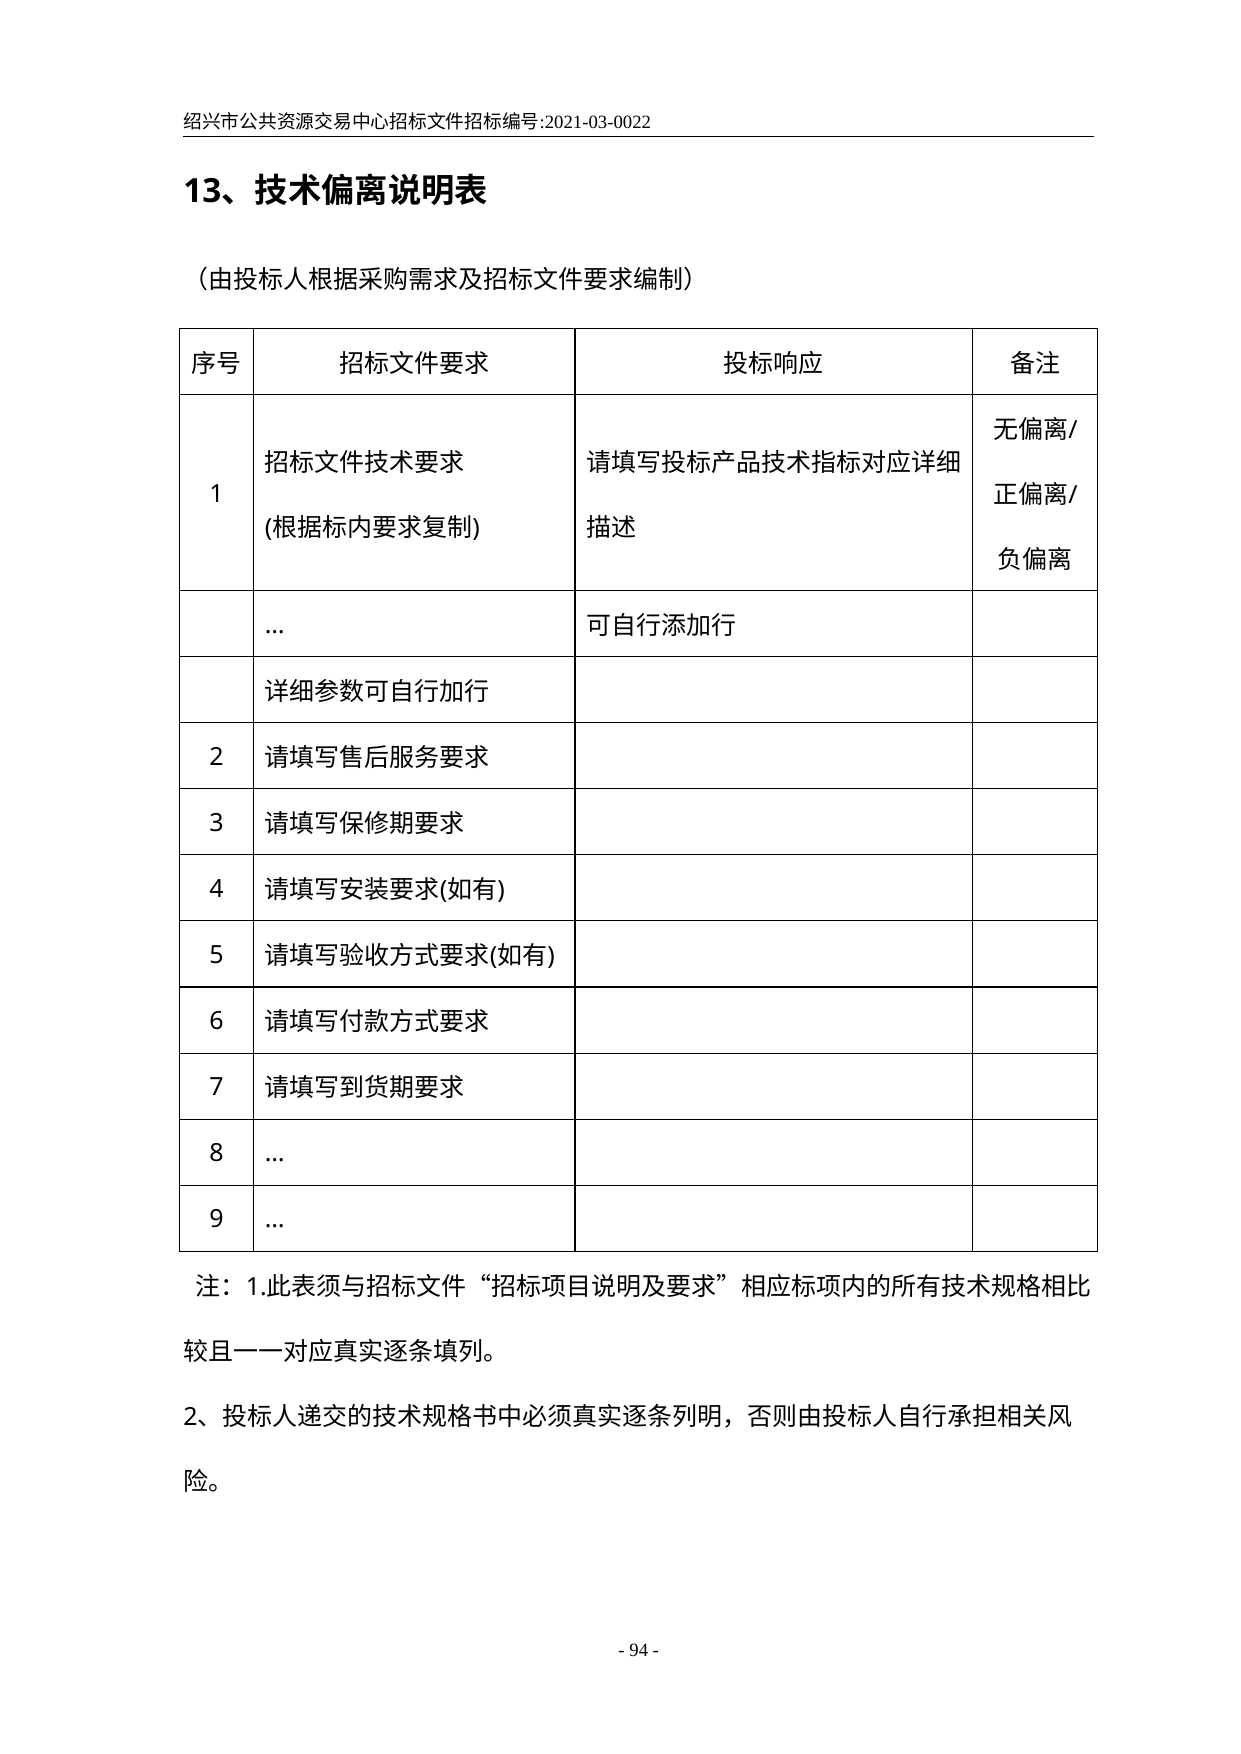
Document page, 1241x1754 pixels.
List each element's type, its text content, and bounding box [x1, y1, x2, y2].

table_cell [973, 855, 1097, 920]
table_cell 9 [180, 1186, 253, 1251]
text 注：1.此表须与招标文件“招标项目说明及要求”相应标项内的所有技术规格相比较且一一对应真实逐条填列。 [183, 1252, 1094, 1382]
table_cell 请填写到货期要求 [254, 1054, 574, 1118]
table_cell [973, 1186, 1097, 1251]
table_cell … [254, 1120, 574, 1184]
table_header 招标文件要求 [254, 329, 574, 394]
table_cell [576, 988, 972, 1052]
table_cell [576, 789, 972, 854]
table_cell [973, 1054, 1097, 1118]
table_cell 请填写投标产品技术指标对应详细描述 [576, 395, 972, 590]
text （由投标人根据采购需求及招标文件要求编制） [183, 245, 1094, 310]
table_cell 8 [180, 1120, 253, 1184]
table_cell [576, 1054, 972, 1118]
table_cell 请填写售后服务要求 [254, 723, 574, 788]
table_cell [576, 921, 972, 986]
table_cell … [254, 591, 574, 656]
table_cell [576, 1120, 972, 1184]
table_cell 无偏离/正偏离/负偏离 [973, 395, 1097, 590]
table_cell 请填写付款方式要求 [254, 988, 574, 1052]
table_cell [973, 1120, 1097, 1184]
table_cell 3 [180, 789, 253, 854]
table_cell [180, 591, 253, 656]
table_cell [973, 789, 1097, 854]
table_cell [576, 855, 972, 920]
table_cell [576, 657, 972, 722]
table_cell [576, 723, 972, 788]
table_header 备注 [973, 329, 1097, 394]
table_cell 请填写保修期要求 [254, 789, 574, 854]
table_cell [973, 921, 1097, 986]
table_cell 招标文件技术要求 (根据标内要求复制) [254, 395, 574, 590]
table_cell [973, 591, 1097, 656]
table_cell 详细参数可自行加行 [254, 657, 574, 722]
table_cell [180, 657, 253, 722]
table_header 投标响应 [576, 329, 972, 394]
table_cell 4 [180, 855, 253, 920]
table_cell [973, 723, 1097, 788]
text 13、技术偏离说明表 [183, 156, 1094, 221]
table_cell [973, 988, 1097, 1052]
table_cell 1 [180, 395, 253, 590]
table_cell 2 [180, 723, 253, 788]
table_cell 请填写验收方式要求(如有) [254, 921, 574, 986]
table_cell 请填写安装要求(如有) [254, 855, 574, 920]
table_cell [576, 1186, 972, 1251]
table_cell … [254, 1186, 574, 1251]
table_cell 5 [180, 921, 253, 986]
table_cell 7 [180, 1054, 253, 1118]
table_cell 6 [180, 988, 253, 1052]
table_header 序号 [180, 329, 253, 394]
table_cell 可自行添加行 [576, 591, 972, 656]
table_cell [973, 657, 1097, 722]
text 2、投标人递交的技术规格书中必须真实逐条列明，否则由投标人自行承担相关风险。 [183, 1382, 1094, 1512]
